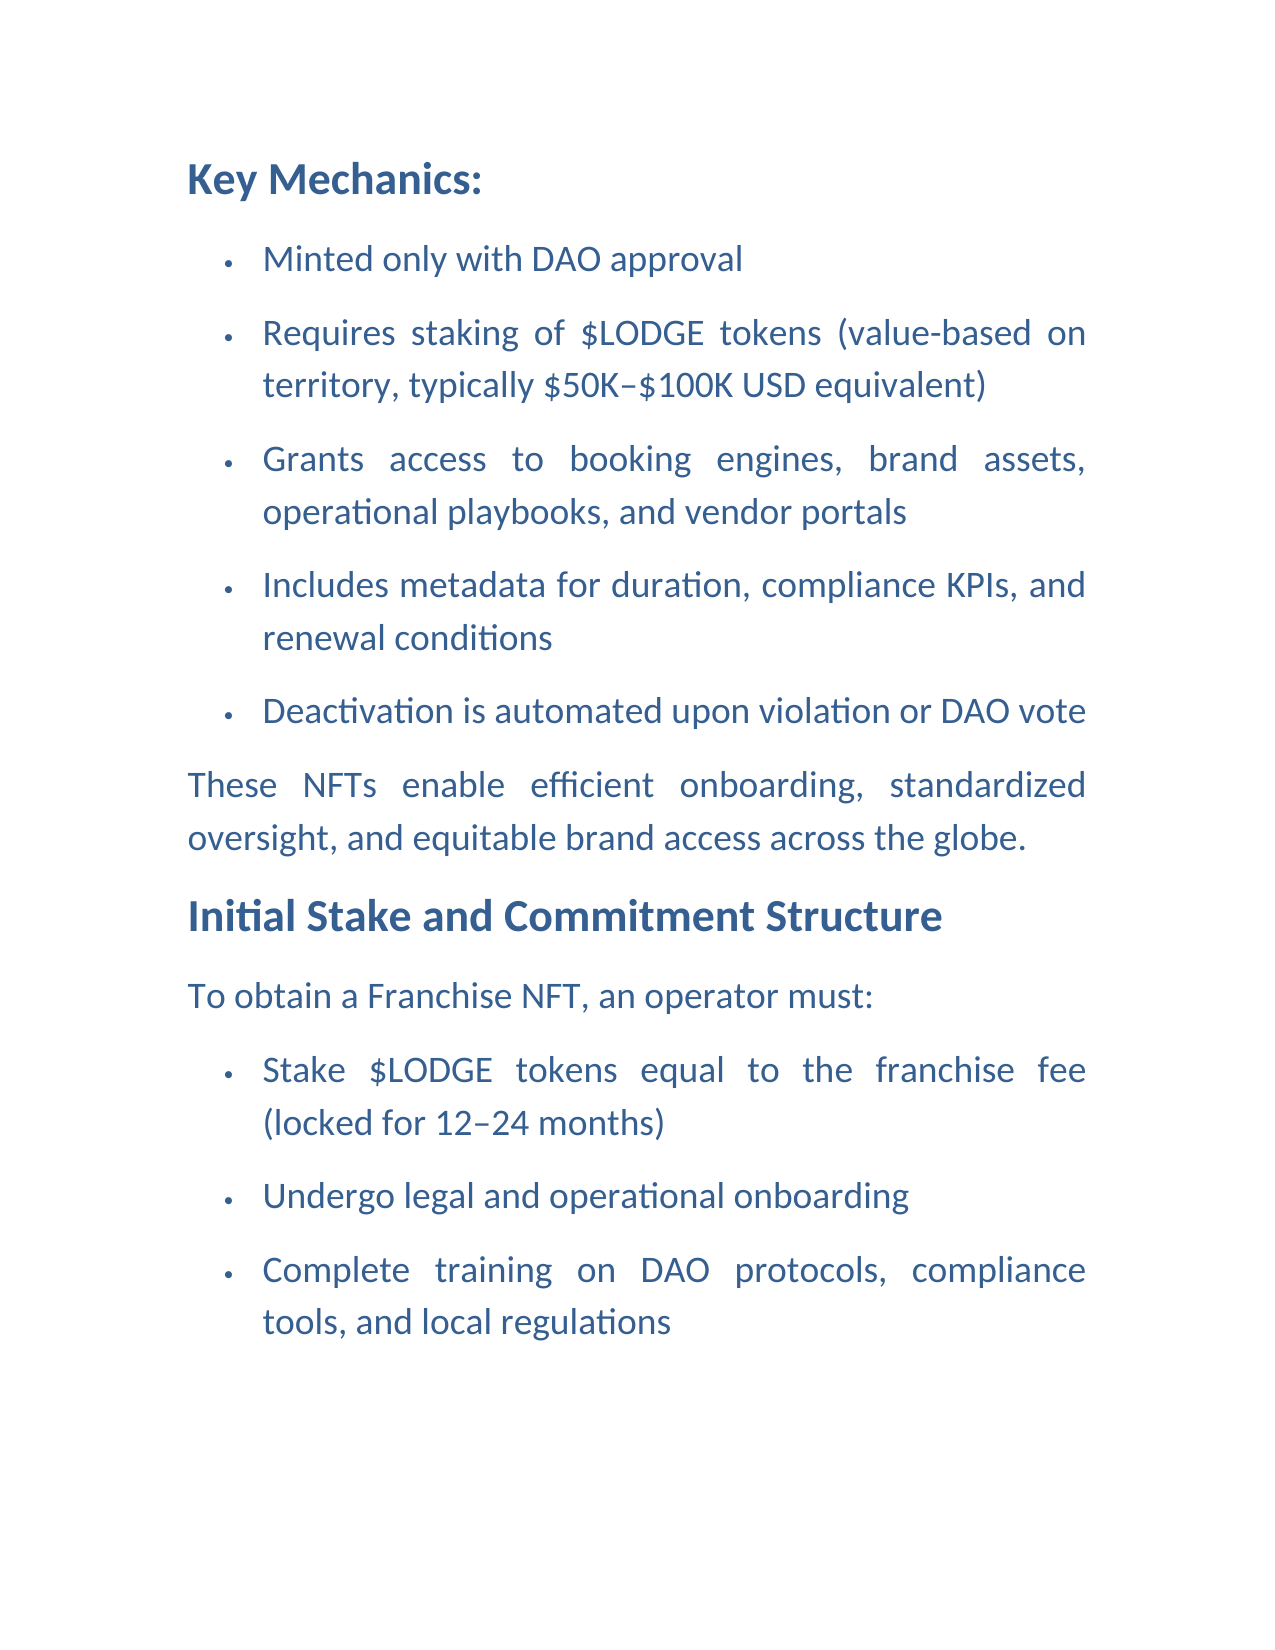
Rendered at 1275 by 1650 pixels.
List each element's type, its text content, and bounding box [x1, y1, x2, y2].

list Grants access to booking engines, brand assets, operational playbooks, and vendor portals [225, 435, 1087, 533]
text Key Mechanics: [187, 150, 1087, 206]
text Initial Stake and Commitment Structure [187, 887, 1087, 943]
list Includes metadata for duration, compliance KPIs, and renewal conditions [225, 561, 1087, 660]
list Complete training on DAO protocols, compliance tools, and local regulations [225, 1246, 1087, 1344]
list Deactivation is automated upon violation or DAO vote [225, 687, 1087, 733]
text To obtain a Franchise NFT, an operator must: [187, 972, 1087, 1018]
list Minted only with DAO approval [225, 235, 1087, 281]
list Requires staking of $LODGE tokens (value-based on territory, typically $50K–$100K USD equivalent) [225, 309, 1087, 407]
text These NFTs enable efficient onboarding, standardized oversight, and equitable brand access across the globe. [187, 761, 1087, 859]
list Stake $LODGE tokens equal to the franchise fee (locked for 12–24 months) [225, 1046, 1087, 1144]
list Undergo legal and operational onboarding [225, 1172, 1087, 1218]
